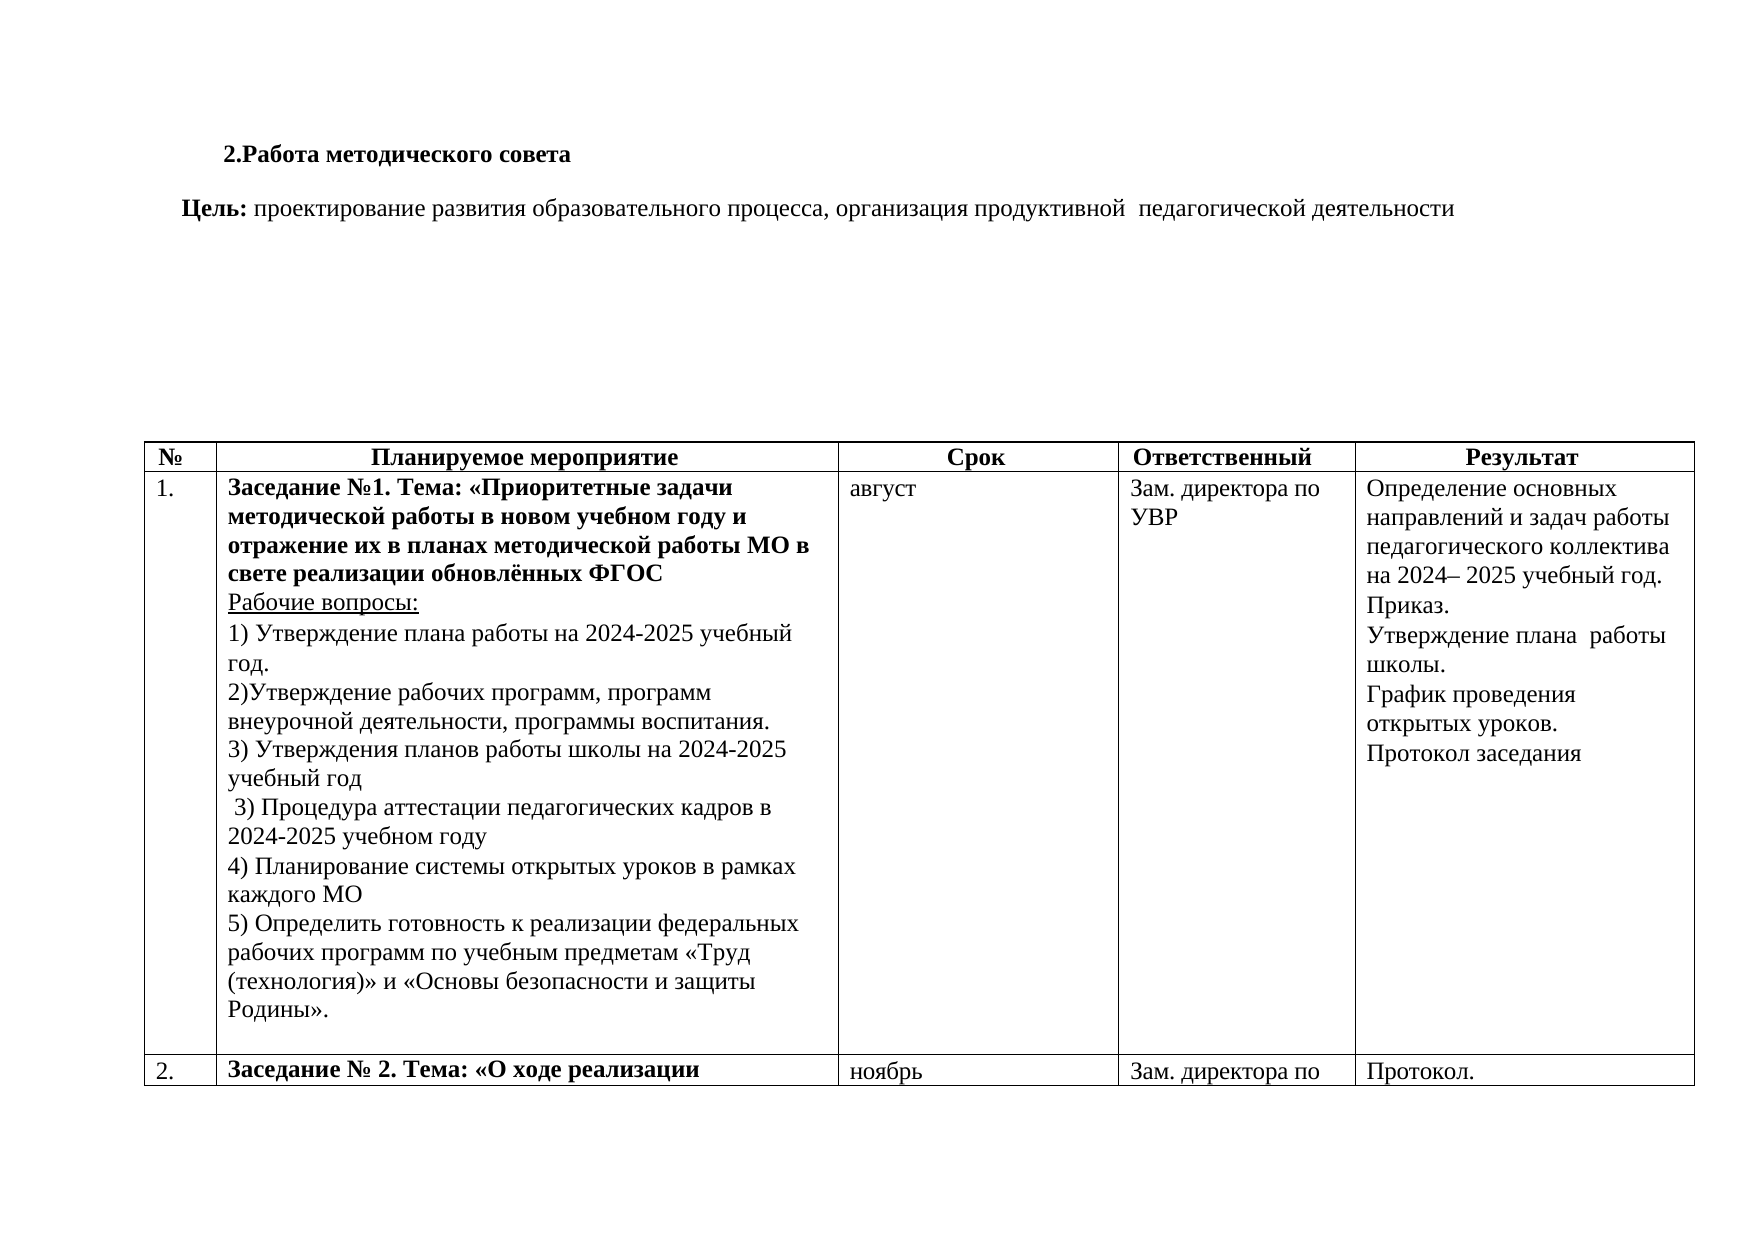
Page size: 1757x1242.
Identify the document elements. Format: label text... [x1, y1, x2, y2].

table_cell Определение основных направлений и задач работы педагогического коллектива на 2024– 2025 учебный год. Приказ. Утверждение плана работы школы. График проведения открытых уроков. Протокол заседания [1356, 472, 1694, 1053]
table_cell Заседание №1. Тема: «Приоритетные задачи методической работы в новом учебном году и отражение их в планах методической работы МО в свете реализации обновлённых ФГОС Рабочие вопросы: 1) Утверждение плана работы на 2024-2025 учебный год. 2)Утверждение рабочих программ, программ внеурочной деятельности, программы воспитания. 3) Утверждения планов работы школы на 2024-2025 учебный год 3) Процедура аттестации педагогических кадров в 2024-2025 учебном году 4) Планирование системы открытых уроков в рамках каждого МО 5) Определить готовность к реализации федеральных рабочих программ по учебным предметам «Труд (технология)» и «Основы безопасности и защиты Родины». [217, 472, 838, 1053]
table_header Результат [1356, 443, 1694, 471]
table_cell 2. [145, 1055, 216, 1084]
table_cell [1119, 1055, 1355, 1084]
table_cell Зам. директора по УВР [1119, 472, 1355, 1053]
table_cell август [839, 472, 1118, 1053]
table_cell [1356, 1055, 1694, 1084]
table_cell ноябрь [839, 1055, 1118, 1084]
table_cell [217, 1055, 838, 1084]
text Цель: проектирование развития образовательного процесса, организация продуктивной педагогической деятельности [100, 193, 1704, 222]
table_header № [145, 443, 216, 471]
text 2.Работа методического совета [223, 139, 1704, 168]
table_header Планируемое мероприятие [217, 443, 838, 471]
table_cell 1. [145, 472, 216, 1053]
table_header Срок [839, 443, 1118, 471]
table_header Ответственный [1119, 443, 1355, 471]
